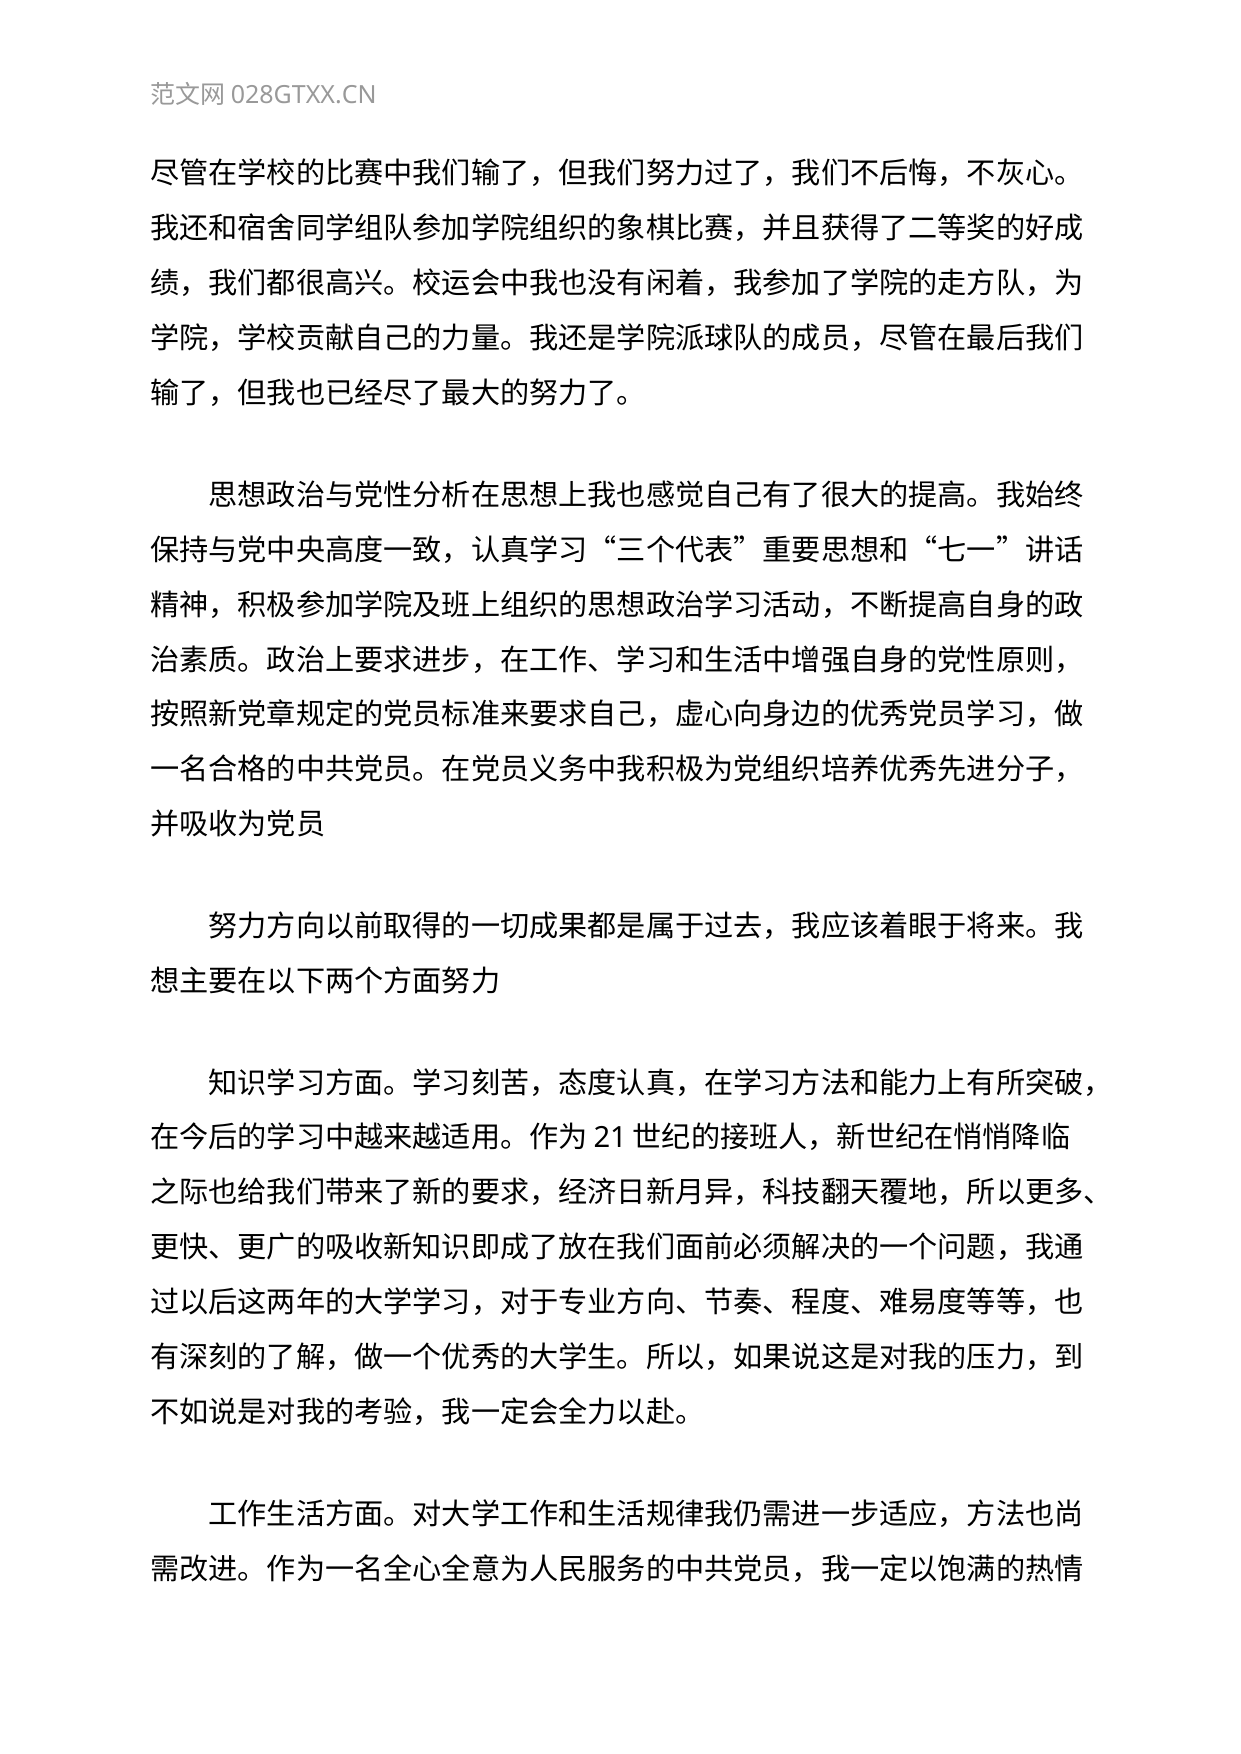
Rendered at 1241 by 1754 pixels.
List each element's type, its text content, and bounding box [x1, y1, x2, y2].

text 思想政治与党性分析在思想上我也感觉自己有了很大的提高。我始终保持与党中央高度一致，认真学习“三个代表”重要思想和“七一”讲话精神，积极参加学院及班上组织的思想政治学习活动，不断提高自身的政治素质。政治上要求进步，在工作、学习和生活中增强自身的党性原则，按照新党章规定的党员标准来要求自己，虚心向身边的优秀党员学习，做一名合格的中共党员。在党员义务中我积极为党组织培养优秀先进分子，并吸收为党员 [150, 471, 1090, 843]
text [150, 1490, 1090, 1588]
text 努力方向以前取得的一切成果都是属于过去，我应该着眼于将来。我想主要在以下两个方面努力 [150, 902, 1090, 1000]
text 知识学习方面。学习刻苦，态度认真，在学习方法和能力上有所突破，在今后的学习中越来越适用。作为21世纪的接班人，新世纪在悄悄降临之际也给我们带来了新的要求，经济日新月异，科技翻天覆地，所以更多、更快、更广的吸收新知识即成了放在我们面前必须解决的一个问题，我通过以后这两年的大学学习，对于专业方向、节奏、程度、难易度等等，也有深刻的了解，做一个优秀的大学生。所以，如果说这是对我的压力，到不如说是对我的考验，我一定会全力以赴。 [150, 1059, 1090, 1431]
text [150, 150, 1090, 412]
